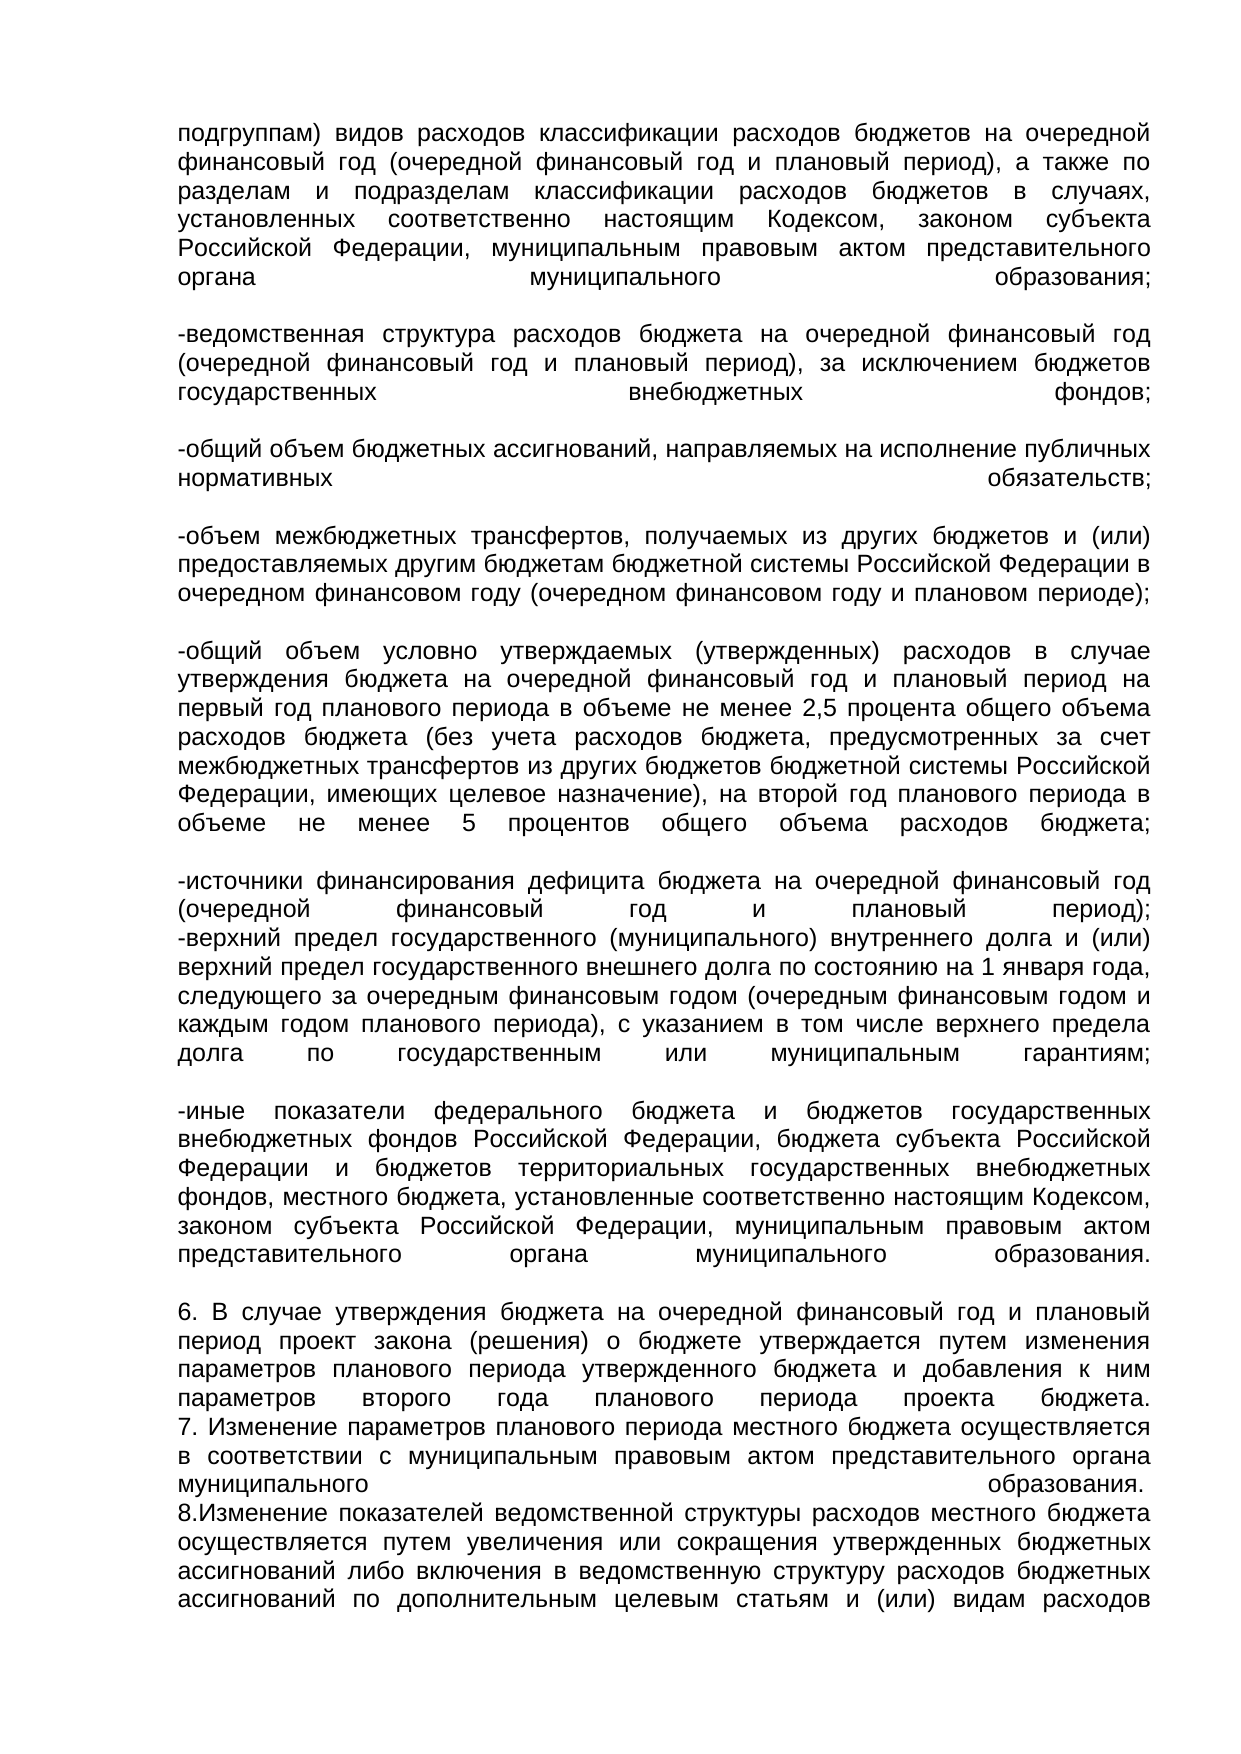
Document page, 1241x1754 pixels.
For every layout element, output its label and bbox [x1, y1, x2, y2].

text [177, 118, 1152, 1613]
